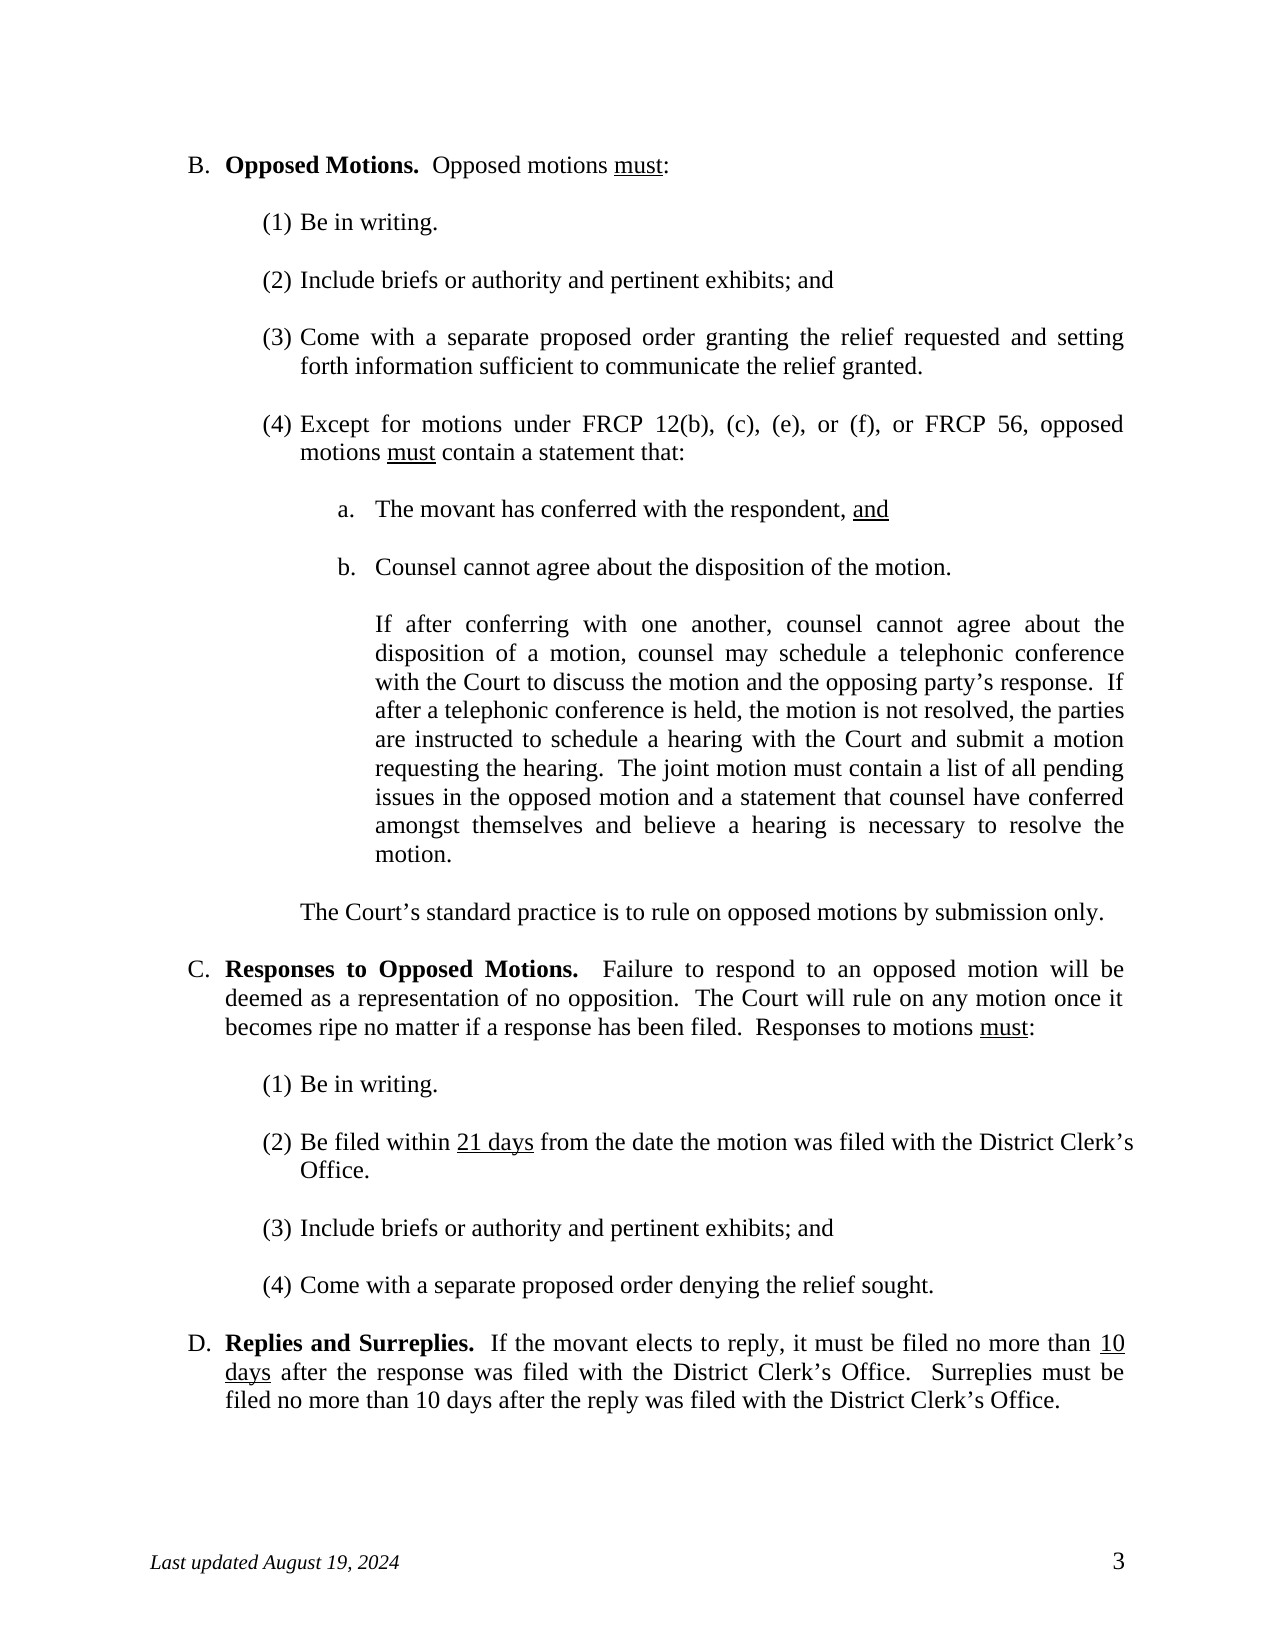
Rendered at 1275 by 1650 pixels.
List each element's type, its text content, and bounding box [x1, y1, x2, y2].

list Replies and Surreplies. If the movant elects to reply, it must be filed no more than 10 days after the response was filed with the District Clerk’s Office. Surreplies must be filed no more than 10 days after the reply was filed with the District Clerk’s Office. [187, 1328, 1125, 1414]
list Be in writing. [262, 1069, 1125, 1098]
list Opposed Motions. Opposed motions must: [187, 150, 1125, 179]
list Include briefs or authority and pertinent exhibits; and [262, 265, 1125, 294]
list The movant has conferred with the respondent, and [337, 494, 1125, 523]
list Be filed within 21 days from the date the motion was filed with the District Clerk’s Office. [262, 1127, 1134, 1184]
list Come with a separate proposed order granting the relief requested and setting forth information sufficient to communicate the relief granted. [262, 322, 1125, 380]
list Responses to Opposed Motions. Failure to respond to an opposed motion will be deemed as a representation of no opposition. The Court will rule on any motion once it becomes ripe no matter if a response has been filed. Responses to motions must: [187, 954, 1125, 1041]
text The Court’s standard practice is to rule on opposed motions by submission only. [300, 897, 1125, 926]
list Counsel cannot agree about the disposition of the motion. [337, 552, 1125, 581]
list Be in writing. [262, 207, 1125, 236]
list Come with a separate proposed order denying the relief sought. [262, 1271, 1125, 1299]
list Include briefs or authority and pertinent exhibits; and [262, 1213, 1125, 1242]
list Except for motions under FRCP 12(b), (c), (e), or (f), or FRCP 56, opposed motions must contain a statement that: [262, 409, 1125, 466]
text If after conferring with one another, counsel cannot agree about the disposition of a motion, counsel may schedule a telephonic conference with the Court to discuss the motion and the opposing party’s response. If after a telephonic conference is held, the motion is not resolved, the parties are instructed to schedule a hearing with the Court and submit a motion requesting the hearing. The joint motion must contain a list of all pending issues in the opposed motion and a statement that counsel have conferred amongst themselves and believe a hearing is necessary to resolve the motion. [375, 609, 1125, 868]
